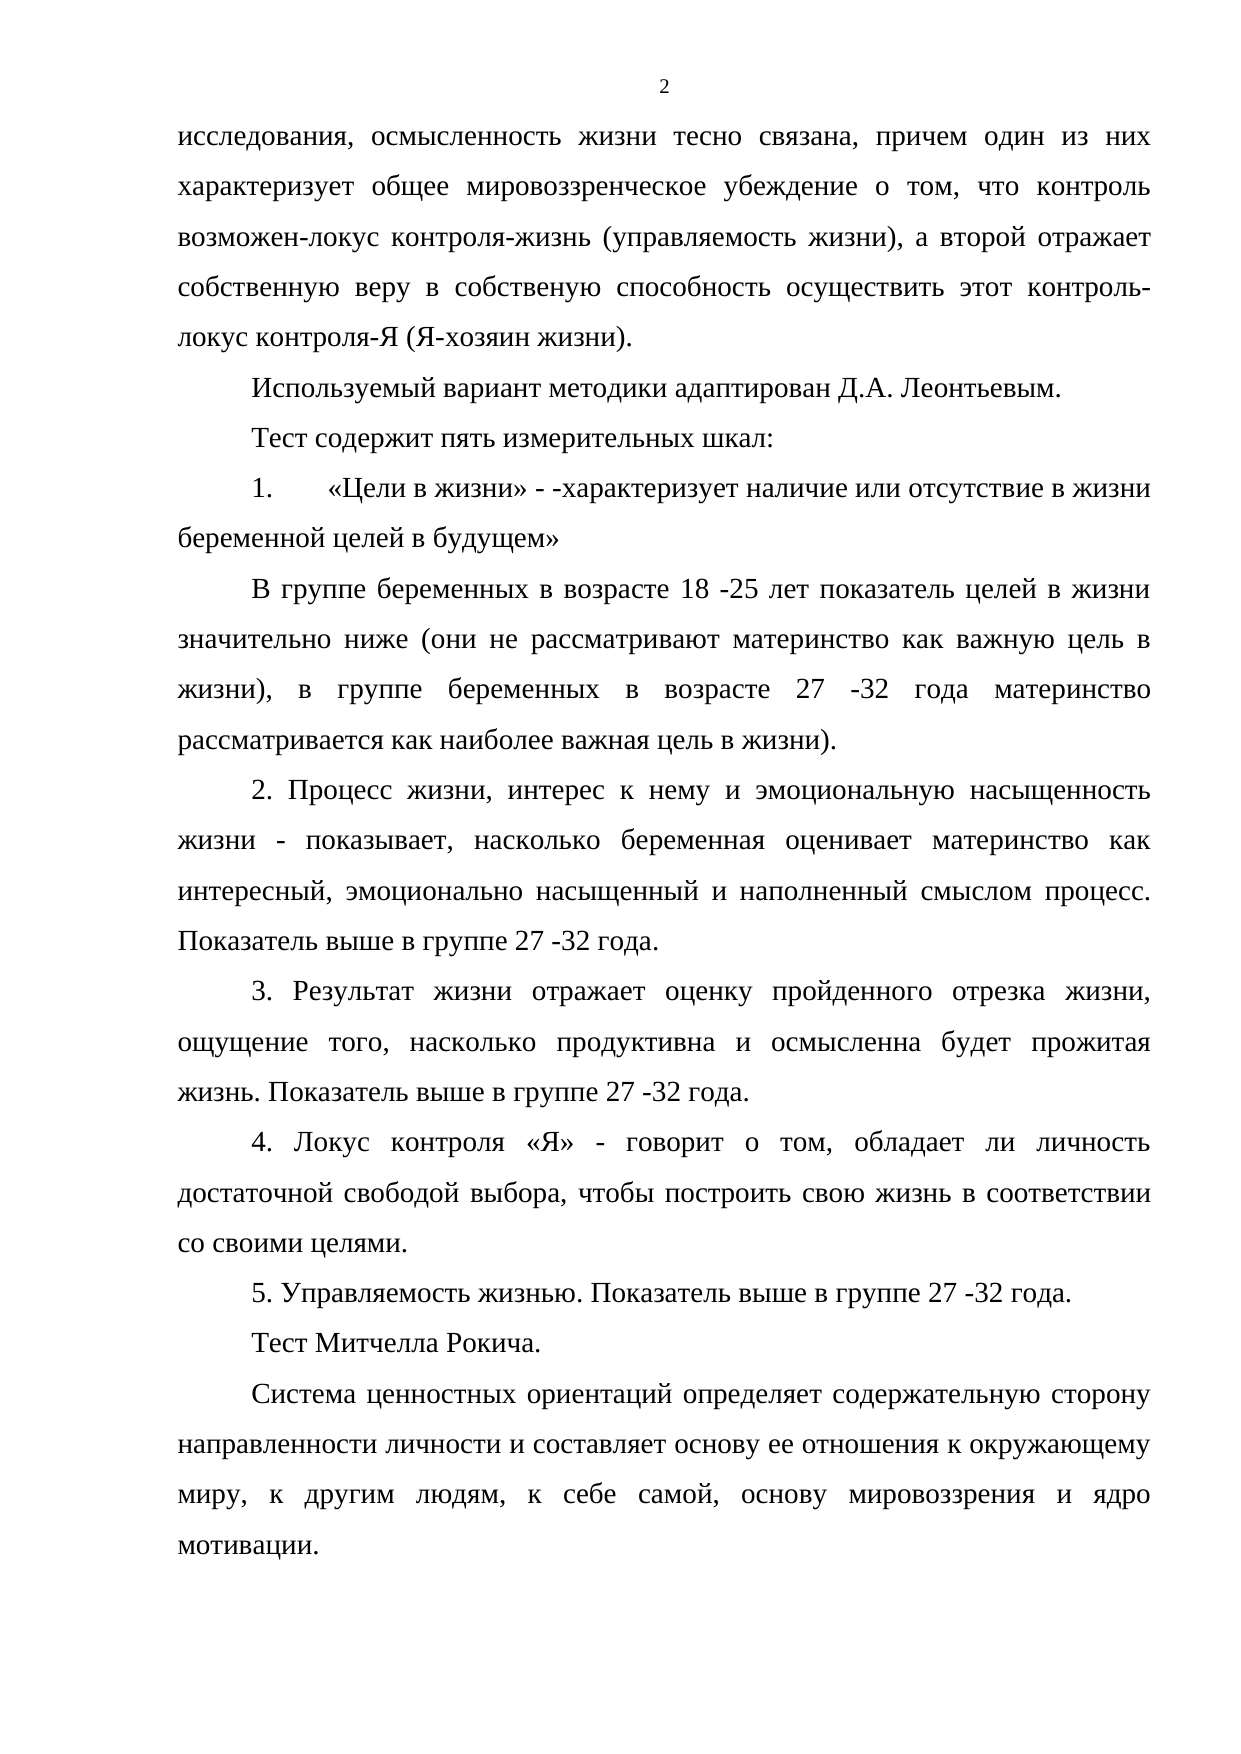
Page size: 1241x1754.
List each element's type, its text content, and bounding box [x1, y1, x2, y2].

list «Цели в жизни» - -характеризует наличие или отсутствие в жизни беременной целей в будущем» [177, 470, 1152, 554]
text Тест Митчелла Рокича. [177, 1326, 1152, 1359]
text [177, 118, 1152, 353]
text Система ценностных ориентаций определяет содержательную сторону направленности личности и составляет основу ее отношения к окружающему миру, к другим людям, к себе самой, основу мировоззрения и ядро мотивации. [177, 1376, 1152, 1560]
text 2. Процесс жизни, интерес к нему и эмоциональную насыщенность жизни - показывает, насколько беременная оценивает материнство как интересный, эмоционально насыщенный и наполненный смыслом процесс. Показатель выше в группе 27 -32 года. [177, 772, 1152, 957]
text 5. Управляемость жизнью. Показатель выше в группе 27 -32 года. [177, 1275, 1152, 1309]
text Тест содержит пять измерительных шкал: [177, 420, 1152, 453]
text В группе беременных в возрасте 18 -25 лет показатель целей в жизни значительно ниже (они не рассматривают материнство как важную цель в жизни), в группе беременных в возрасте 27 -32 года материнство рассматривается как наиболее важная цель в жизни). [177, 571, 1152, 755]
text Используемый вариант методики адаптирован Д.А. Леонтьевым. [177, 370, 1152, 403]
text 3. Результат жизни отражает оценку пройденного отрезка жизни, ощущение того, насколько продуктивна и осмысленна будет прожитая жизнь. Показатель выше в группе 27 -32 года. [177, 973, 1152, 1108]
text 4. Локус контроля «Я» - говорит о том, обладает ли личность достаточной свободой выбора, чтобы построить свою жизнь в соответствии со своими целями. [177, 1124, 1152, 1258]
